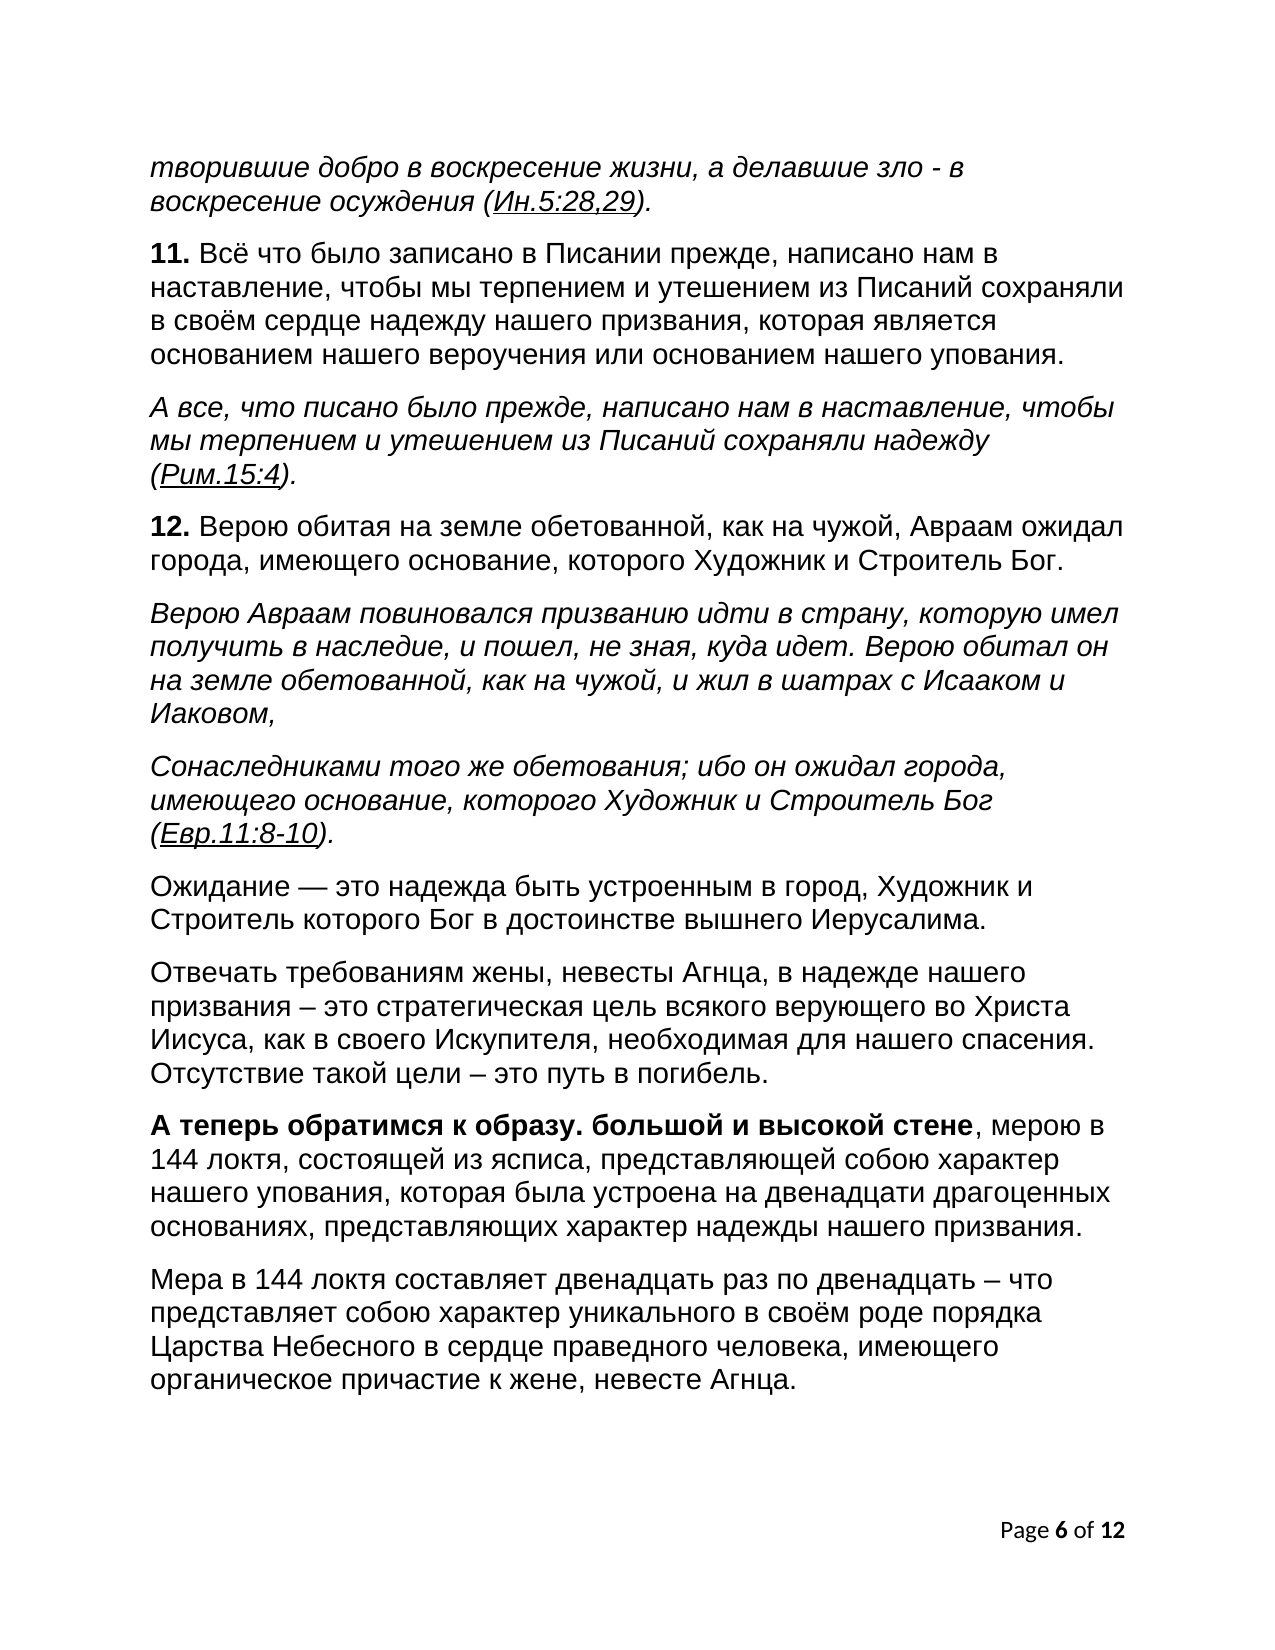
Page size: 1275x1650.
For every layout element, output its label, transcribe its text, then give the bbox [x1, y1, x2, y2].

text Отвечать требованиям жены, невесты Агнца, в надежде нашего призвания – это стратегическая цель всякого верующего во Христа Иисуса, как в своего Искупителя, необходимая для нашего спасения. Отсутствие такой цели – это путь в погибель. [150, 955, 1125, 1089]
text (Евр.11:8-10). [150, 816, 1125, 849]
text А все, что писано было прежде, написано нам в наставление, чтобы мы терпением и утешением из Писаний сохраняли надежду (Рим.15:4). [150, 389, 1125, 490]
text 11. Всё что было записано в Писании прежде, написано нам в наставление, чтобы мы терпением и утешением из Писаний сохраняли в своём сердце надежду нашего призвания, которая является основанием нашего вероучения или основанием нашего упования. [150, 236, 1125, 370]
text А теперь обратимся к образу. большой и высокой стене, мерою в 144 локтя, состоящей из ясписа, представляющей собою характер нашего упования, которая была устроена на двенадцати драгоценных основаниях, представляющих характер надежды нашего призвания. [150, 1108, 1125, 1242]
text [150, 150, 1125, 217]
text Ожидание — это надежда быть устроенным в город, Художник и Строитель которого Бог в достоинстве вышнего Иерусалима. [150, 869, 1125, 936]
text Сонаследниками того же обетования; ибо он ожидал города, имеющего основание, которого Художник и Строитель Бог [150, 749, 1125, 816]
text Верою Авраам повиновался призванию идти в страну, которую имел получить в наследие, и пошел, не зная, куда идет. Верою обитал он на земле обетованной, как на чужой, и жил в шатрах с Исааком и Иаковом, [150, 596, 1125, 730]
text Мера в 144 локтя составляет двенадцать раз по двенадцать – что представляет собою характер уникального в своём роде порядка Царства Небесного в сердце праведного человека, имеющего органическое причастие к жене, невесте Агнца. [150, 1262, 1125, 1396]
text 12. Верою обитая на земле обетованной, как на чужой, Авраам ожидал города, имеющего основание, которого Художник и Строитель Бог. [150, 509, 1125, 576]
